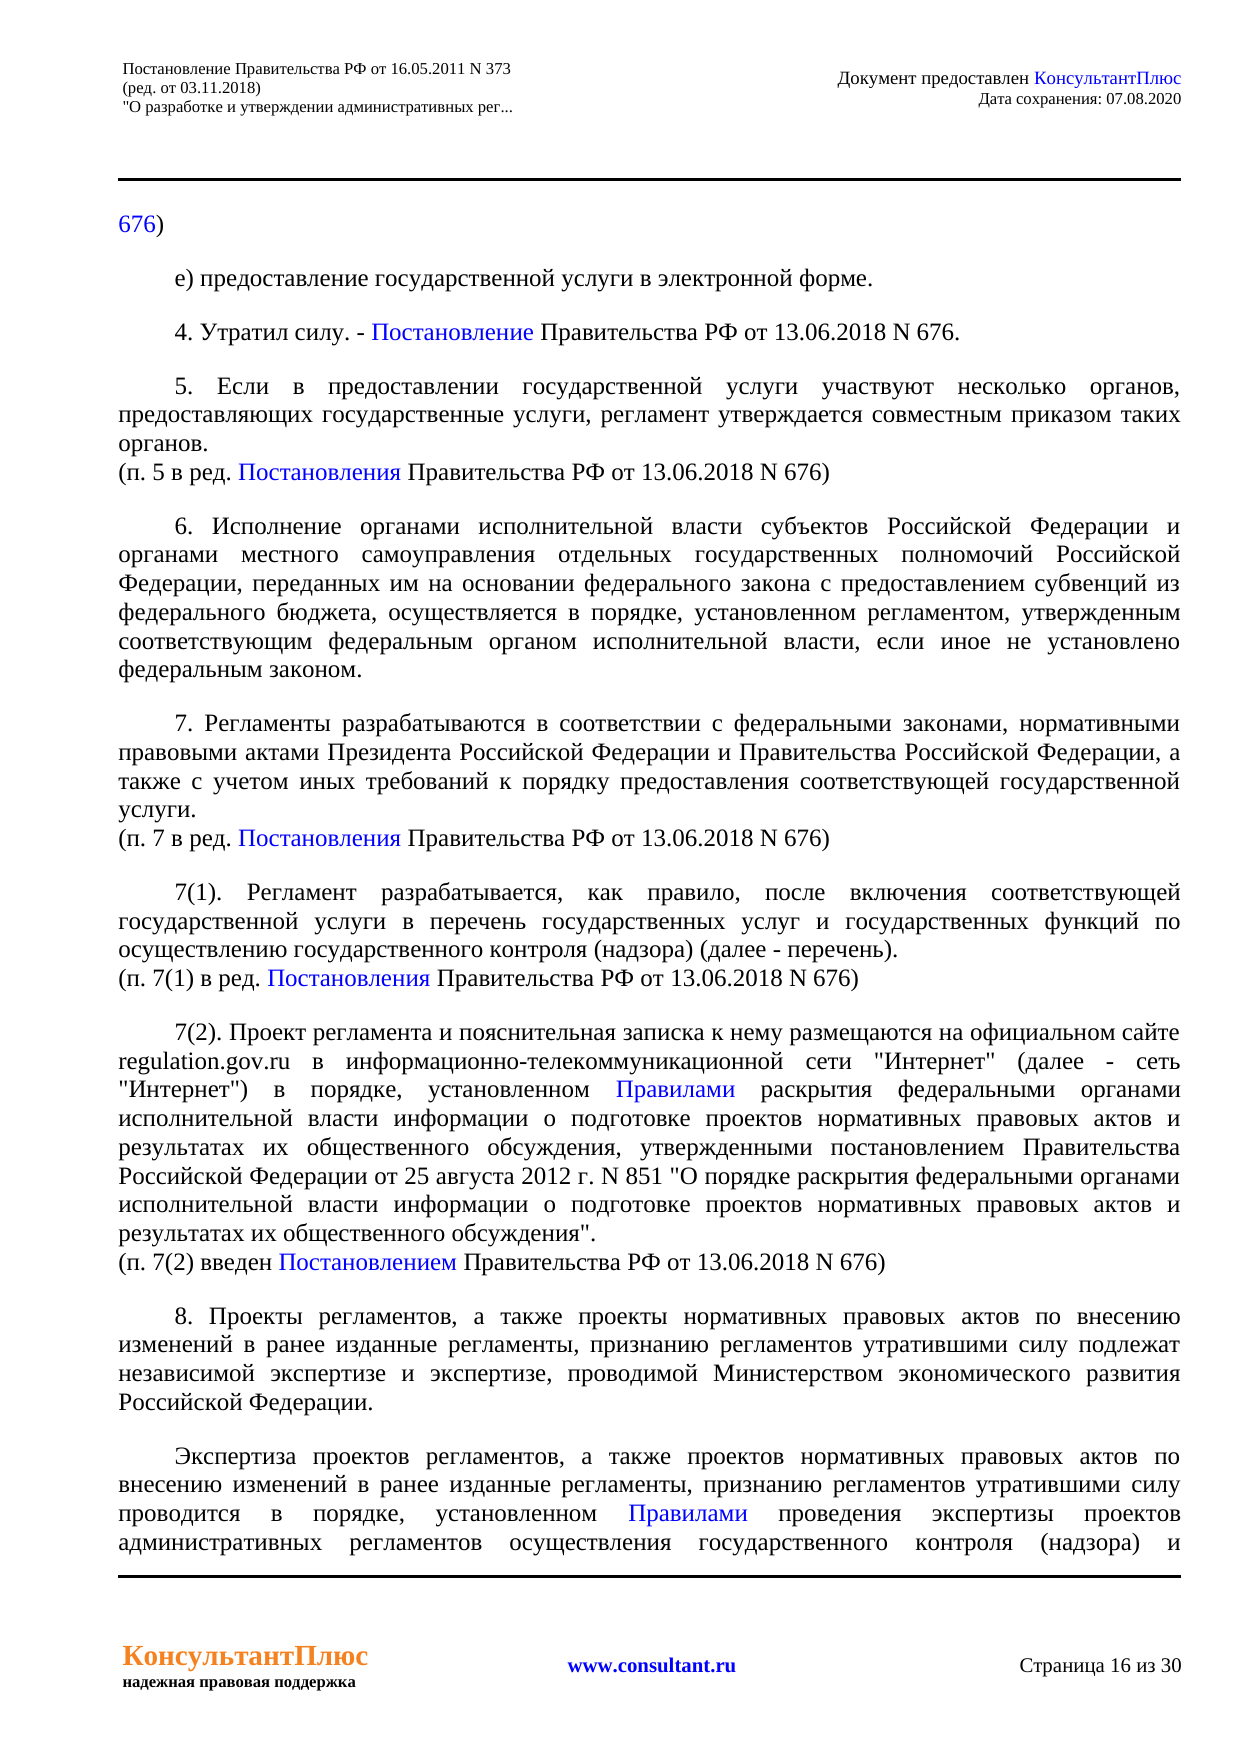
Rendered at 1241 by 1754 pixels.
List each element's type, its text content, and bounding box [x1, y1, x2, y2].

text 4. Утратил силу. - Постановление Правительства РФ от 13.06.2018 N 676. [118, 317, 1181, 346]
text 6. Исполнение органами исполнительной власти субъектов Российской Федерации и органами местного самоуправления отдельных государственных полномочий Российской Федерации, переданных им на основании федерального закона с предоставлением субвенций из федерального бюджета, осуществляется в порядке, установленном регламентом, утвержденным соответствующим федеральным органом исполнительной власти, если иное не установлено федеральным законом. [118, 511, 1181, 683]
text (п. 7 в ред. Постановления Правительства РФ от 13.06.2018 N 676) [118, 823, 1181, 852]
text 7. Регламенты разрабатываются в соответствии с федеральными законами, нормативными правовыми актами Президента Российской Федерации и Правительства Российской Федерации, а также с учетом иных требований к порядку предоставления соответствующей государственной услуги. [118, 708, 1181, 823]
text (п. 7(1) в ред. Постановления Правительства РФ от 13.06.2018 N 676) [118, 963, 1181, 992]
text е) предоставление государственной услуги в электронной форме. [118, 263, 1181, 292]
text 7(1). Регламент разрабатывается, как правило, после включения соответствующей государственной услуги в перечень государственных услуг и государственных функций по осуществлению государственного контроля (надзора) (далее - перечень). [118, 877, 1181, 963]
text (п. 7(2) введен Постановлением Правительства РФ от 13.06.2018 N 676) [118, 1247, 1181, 1276]
text 7(2). Проект регламента и пояснительная записка к нему размещаются на официальном сайте regulation.gov.ru в информационно-телекоммуникационной сети "Интернет" (далее - сеть "Интернет") в порядке, установленном Правилами раскрытия федеральными органами исполнительной власти информации о подготовке проектов нормативных правовых актов и результатах их общественного обсуждения, утвержденными постановлением Правительства Российской Федерации от 25 августа 2012 г. N 851 "О порядке раскрытия федеральными органами исполнительной власти информации о подготовке проектов нормативных правовых актов и результатах их общественного обсуждения". [118, 1017, 1181, 1247]
text 8. Проекты регламентов, а также проекты нормативных правовых актов по внесению изменений в ранее изданные регламенты, признанию регламентов утратившими силу подлежат независимой экспертизе и экспертизе, проводимой Министерством экономического развития Российской Федерации. [118, 1301, 1181, 1416]
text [118, 209, 1181, 238]
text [118, 1441, 1181, 1556]
text (п. 5 в ред. Постановления Правительства РФ от 13.06.2018 N 676) [118, 457, 1181, 486]
text 5. Если в предоставлении государственной услуги участвуют несколько органов, предоставляющих государственные услуги, регламент утверждается совместным приказом таких органов. [118, 371, 1181, 457]
